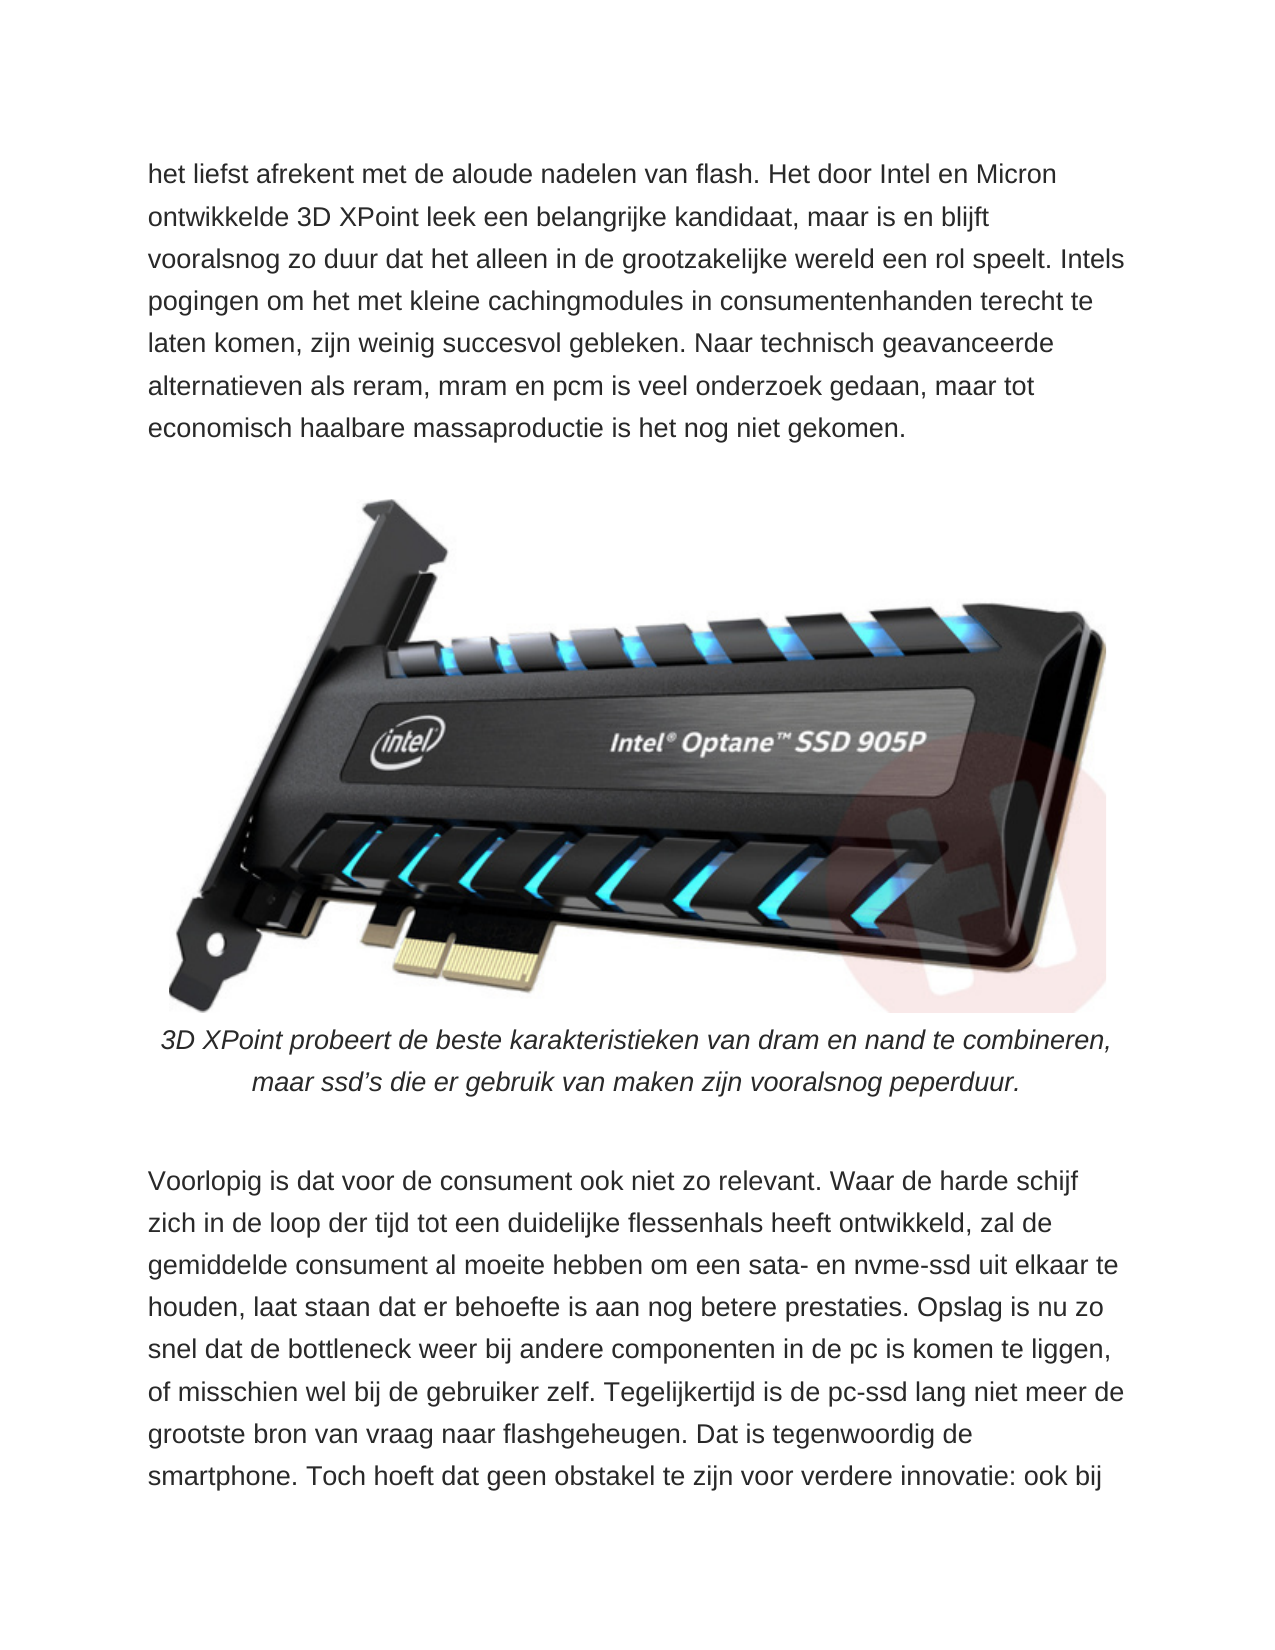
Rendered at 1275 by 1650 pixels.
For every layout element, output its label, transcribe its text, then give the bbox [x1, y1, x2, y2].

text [148, 1154, 1127, 1491]
picture [169, 499, 1107, 1013]
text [148, 148, 1127, 443]
